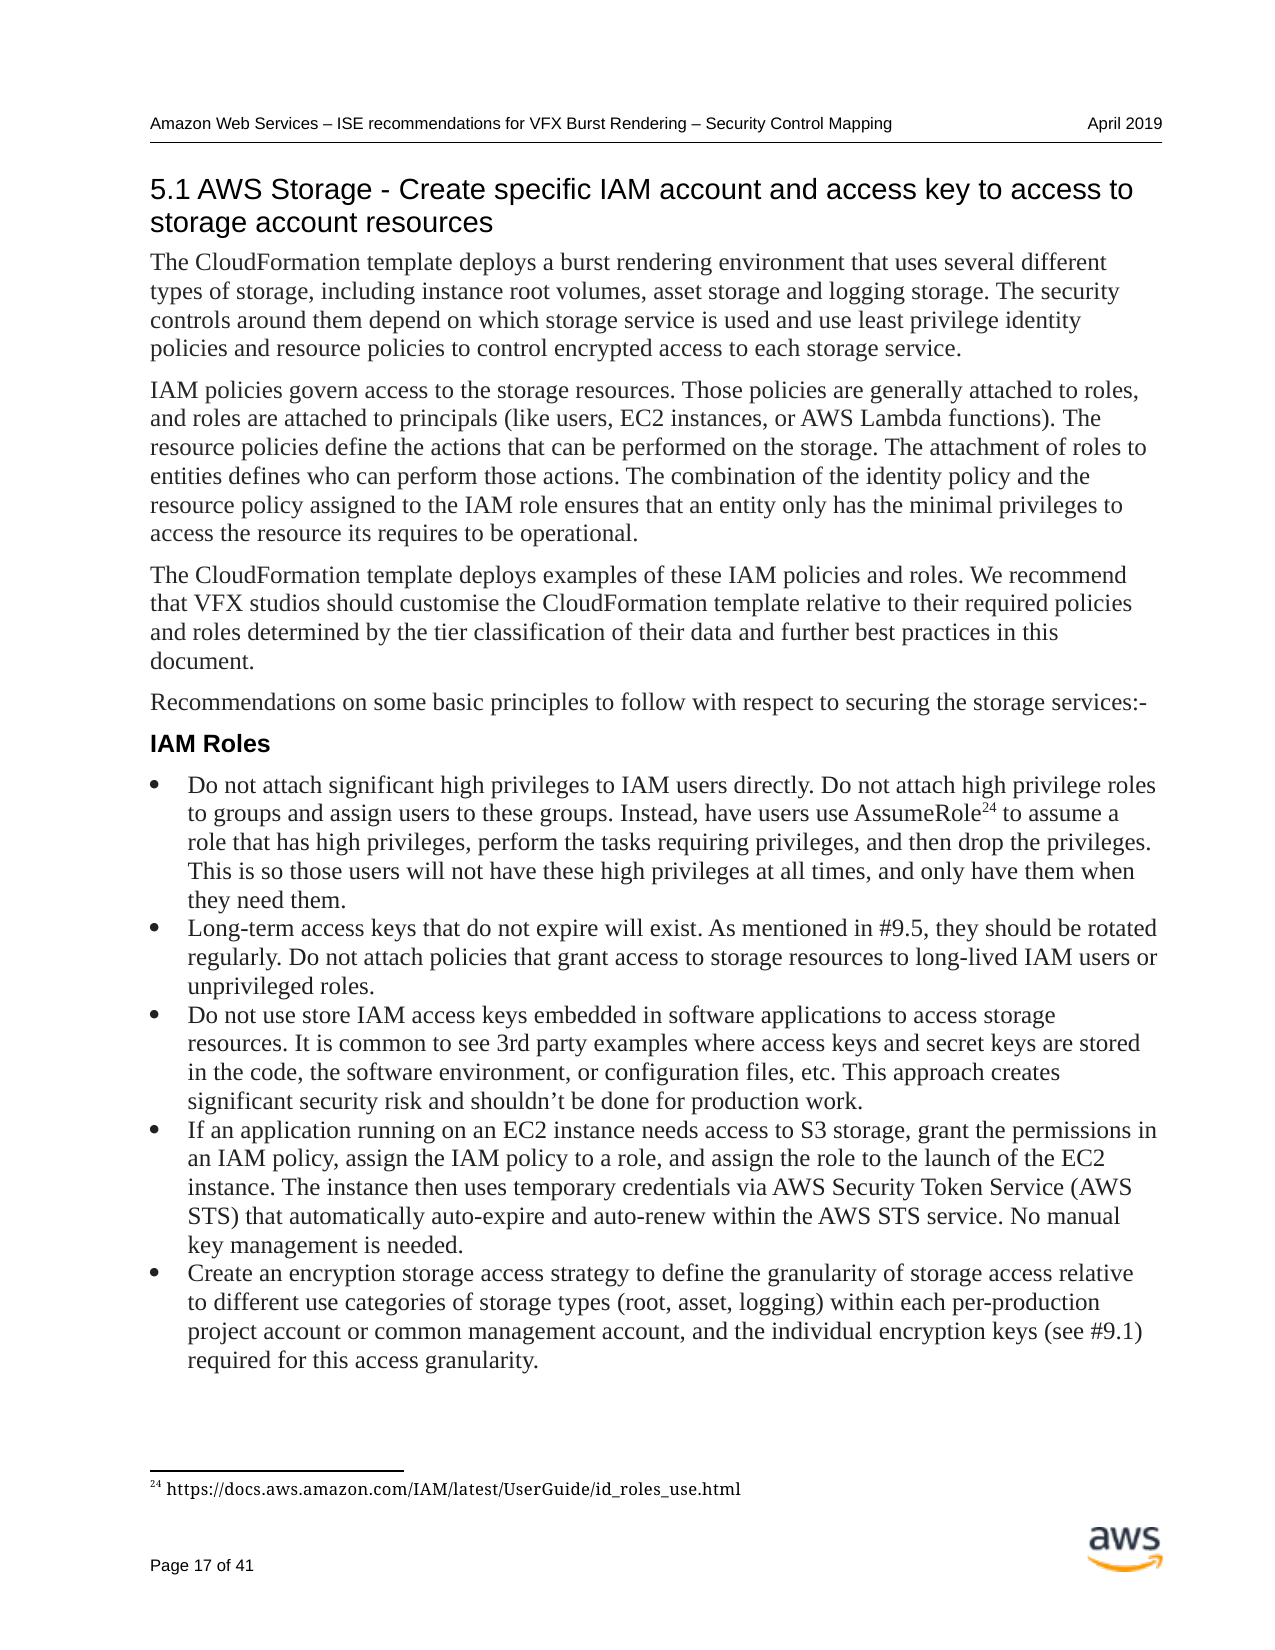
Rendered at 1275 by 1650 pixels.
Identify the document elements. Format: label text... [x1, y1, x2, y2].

list Do not use store IAM access keys embedded in software applications to access storage resources. It is common to see 3rd party examples where access keys and secret keys are stored in the code, the software environment, or configuration files, etc. This approach creates significant security risk and shouldn’t be done for production work. [150, 1000, 1162, 1115]
picture [1087, 1527, 1163, 1572]
list If an application running on an EC2 instance needs access to S3 storage, grant the permissions in an IAM policy, assign the IAM policy to a role, and assign the role to the launch of the EC2 instance. The instance then uses temporary credentials via AWS Security Token Service (AWS STS) that automatically auto-expire and auto-renew within the AWS STS service. No manual key management is needed. [150, 1115, 1162, 1258]
text Recommendations on some basic principles to follow with respect to securing the storage services:- [150, 687, 1162, 716]
text The CloudFormation template deploys examples of these IAM policies and roles. We recommend that VFX studios should customise the CloudFormation template relative to their required policies and roles determined by the tier classification of their data and further best practices in this document. [150, 560, 1162, 675]
list Do not attach significant high privileges to IAM users directly. Do not attach high privilege roles to groups and assign users to these groups. Instead, have users use AssumeRole to assume a role that has high privileges, perform the tasks requiring privileges, and then drop the privileges. This is so those users will not have these high privileges at all times, and only have them when they need them. [150, 770, 1162, 913]
subtitle IAM Roles [150, 728, 1162, 757]
text The CloudFormation template deploys a burst rendering environment that uses several different types of storage, including instance root volumes, asset storage and logging storage. The security controls around them depend on which storage service is used and use least privilege identity policies and resource policies to control encrypted access to each storage service. [150, 247, 1162, 362]
list Create an encryption storage access strategy to define the granularity of storage access relative to different use categories of storage types (root, asset, logging) within each per-production project account or common management account, and the individual encryption keys (see #9.1) required for this access granularity. [150, 1258, 1162, 1373]
list Long-term access keys that do not expire will exist. As mentioned in #9.5, they should be rotated regularly. Do not attach policies that grant access to storage resources to long-lived IAM users or unprivileged roles. [150, 913, 1162, 1000]
subtitle 5.1 AWS Storage - Create specific IAM account and access key to access to storage account resources [150, 172, 1162, 239]
text IAM policies govern access to the storage resources. Those policies are generally attached to roles, and roles are attached to principals (like users, EC2 instances, or AWS Lambda functions). The resource policies define the actions that can be performed on the storage. The attachment of roles to entities defines who can perform those actions. The combination of the identity policy and the resource policy assigned to the IAM role ensures that an entity only has the minimal privileges to access the resource its requires to be operational. [150, 375, 1162, 547]
